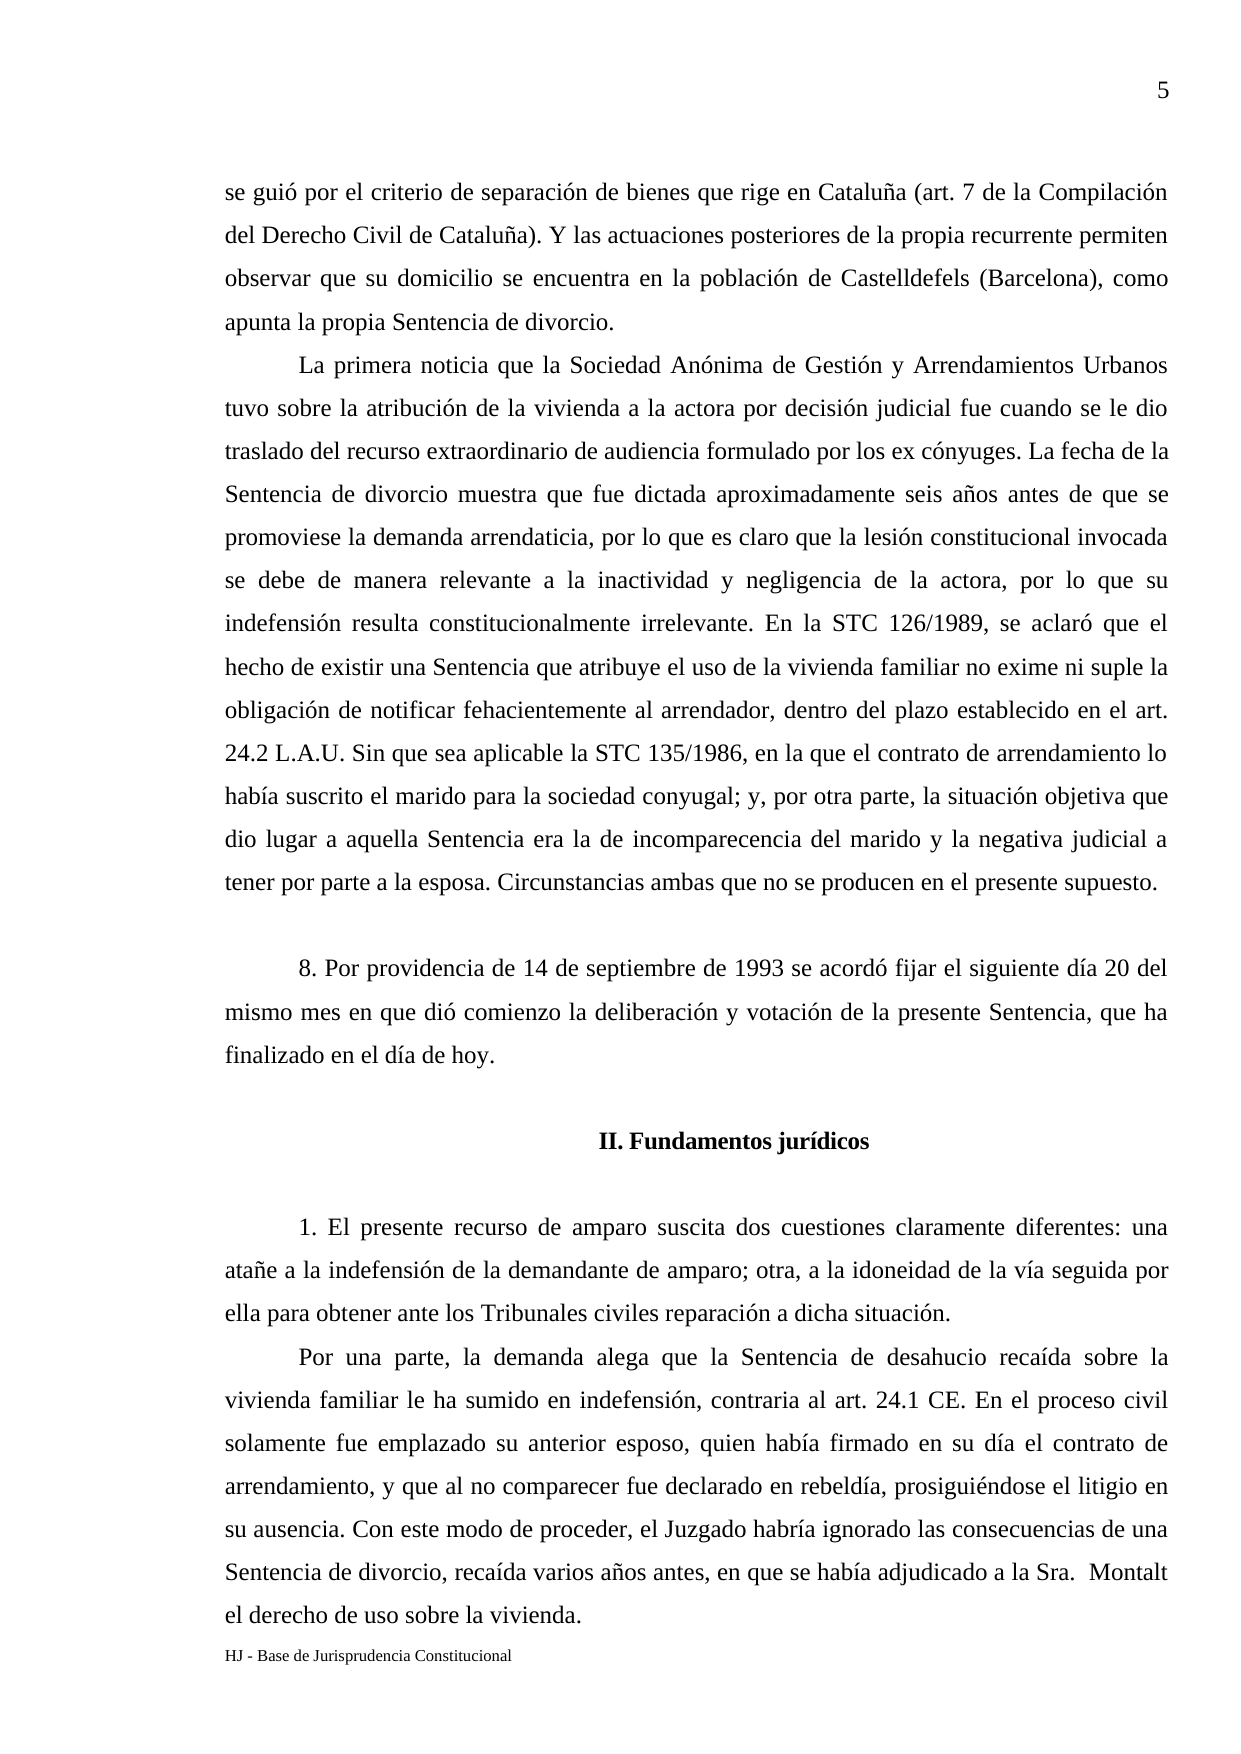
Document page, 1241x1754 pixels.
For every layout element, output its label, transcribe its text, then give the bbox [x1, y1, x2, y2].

subtitle II. Fundamentos jurídicos [224, 1126, 1169, 1155]
text 8. Por providencia de 14 de septiembre de 1993 se acordó fijar el siguiente día 20 del mismo mes en que dió comienzo la deliberación y votación de la presente Sentencia, que ha finalizado en el día de hoy. [224, 953, 1169, 1068]
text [224, 177, 1169, 335]
text 1. El presente recurso de amparo suscita dos cuestiones claramente diferentes: una atañe a la indefensión de la demandante de amparo; otra, a la idoneidad de la vía seguida por ella para obtener ante los Tribunales civiles reparación a dicha situación. [224, 1212, 1169, 1327]
text Por una parte, la demanda alega que la Sentencia de desahucio recaída sobre la vivienda familiar le ha sumido en indefensión, contraria al art. 24.1 CE. En el proceso civil solamente fue emplazado su anterior esposo, quien había firmado en su día el contrato de arrendamiento, y que al no comparecer fue declarado en rebeldía, prosiguiéndose el litigio en su ausencia. Con este modo de proceder, el Juzgado habría ignorado las consecuencias de una Sentencia de divorcio, recaída varios años antes, en que se había adjudicado a la Sra. Montalt el derecho de uso sobre la vivienda. [224, 1342, 1169, 1629]
text La primera noticia que la Sociedad Anónima de Gestión y Arrendamientos Urbanos tuvo sobre la atribución de la vivienda a la actora por decisión judicial fue cuando se le dio traslado del recurso extraordinario de audiencia formulado por los ex cónyuges. La fecha de la Sentencia de divorcio muestra que fue dictada aproximadamente seis años antes de que se promoviese la demanda arrendaticia, por lo que es claro que la lesión constitucional invocada se debe de manera relevante a la inactividad y negligencia de la actora, por lo que su indefensión resulta constitucionalmente irrelevante. En la STC 126/1989, se aclaró que el hecho de existir una Sentencia que atribuye el uso de la vivienda familiar no exime ni suple la obligación de notificar fehacientemente al arrendador, dentro del plazo establecido en el art. 24.2 L.A.U. Sin que sea aplicable la STC 135/1986, en la que el contrato de arrendamiento lo había suscrito el marido para la sociedad conyugal; y, por otra parte, la situación objetiva que dio lugar a aquella Sentencia era la de incomparecencia del marido y la negativa judicial a tener por parte a la esposa. Circunstancias ambas que no se producen en el presente supuesto. [224, 350, 1169, 896]
